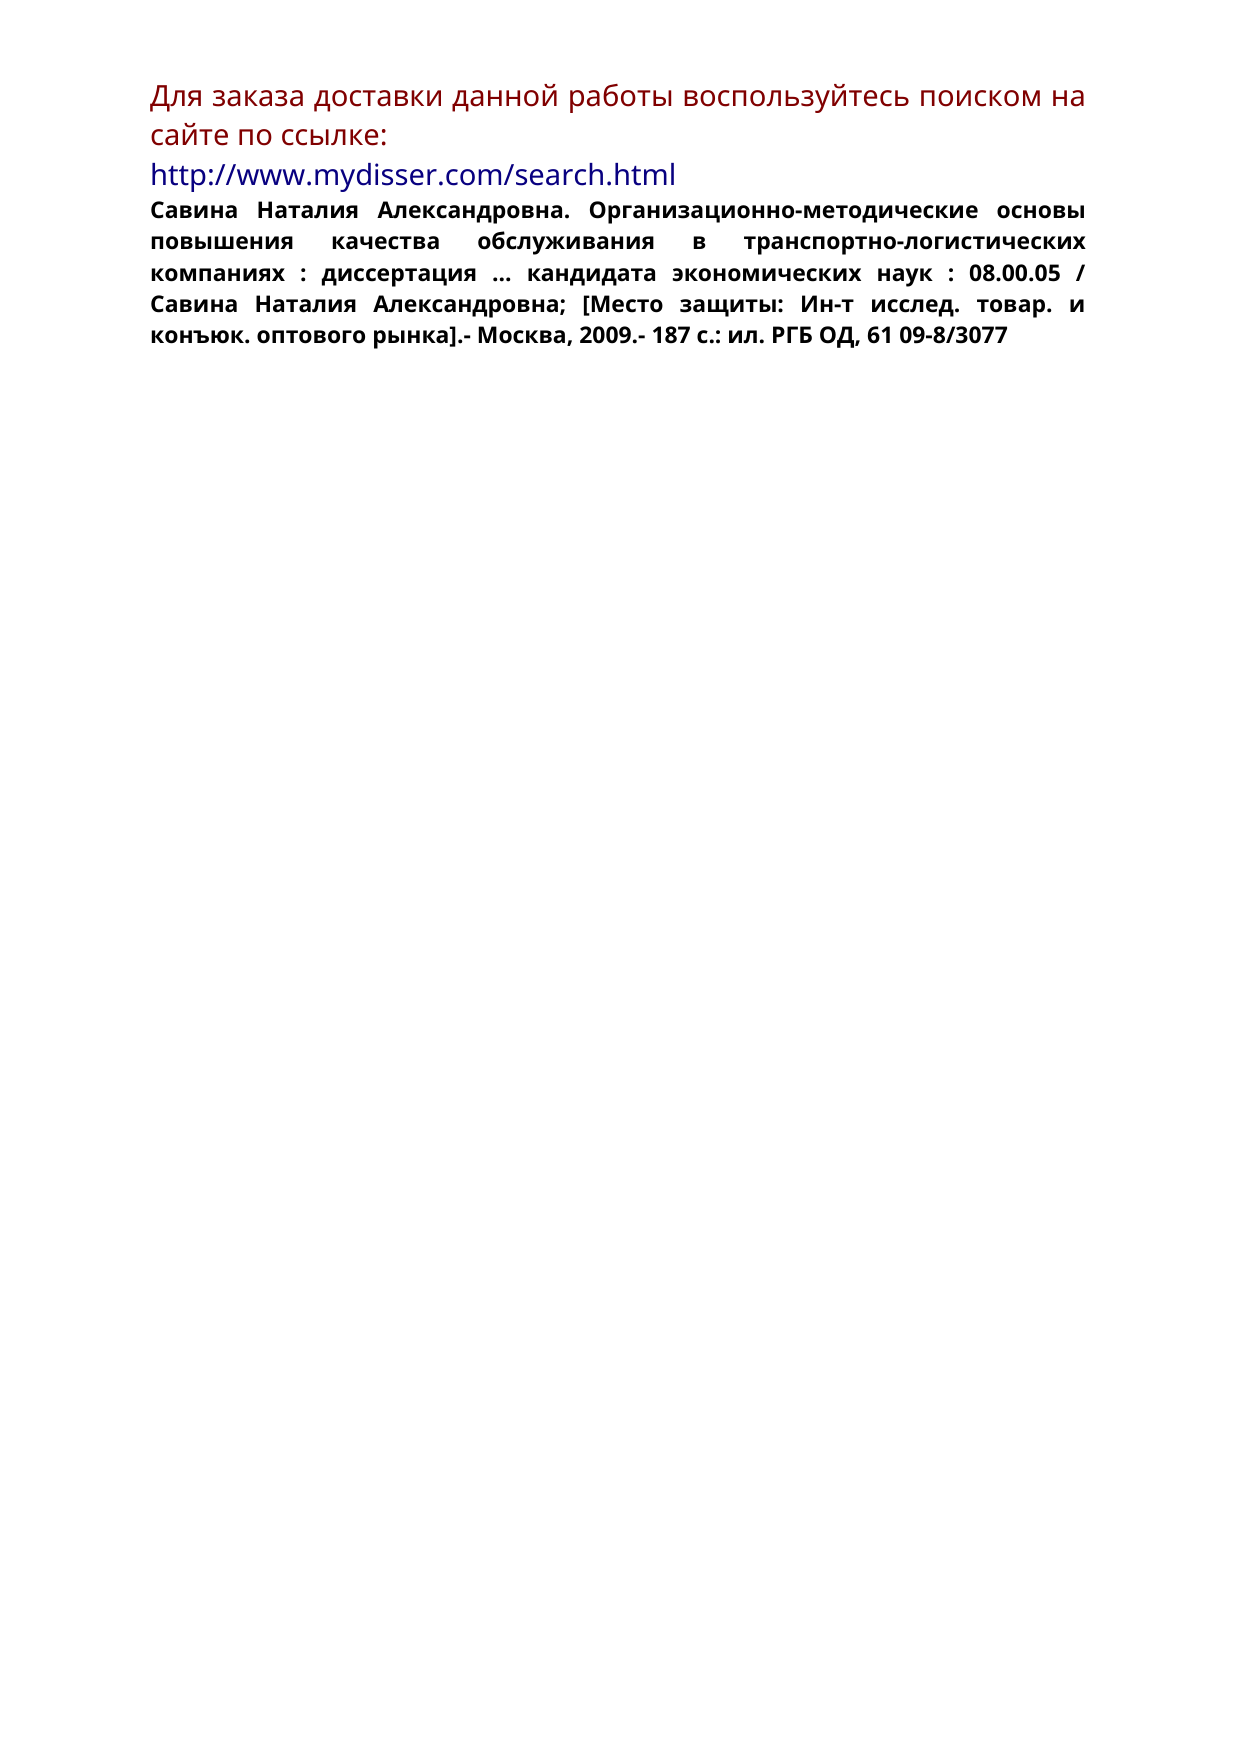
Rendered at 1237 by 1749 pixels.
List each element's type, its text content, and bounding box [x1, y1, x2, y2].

text Савина Наталия Александровна. Организационно-методические основы повышения качества обслуживания в транспортно-логистических компаниях : диссертация ... кандидата экономических наук : 08.00.05 / Савина Наталия Александровна; [Место защиты: Ин-т исслед. товар. и конъюк. оптового рынка].- Москва, 2009.- 187 с.: ил. РГБ ОД, 61 09-8/3077 [150, 194, 1086, 350]
